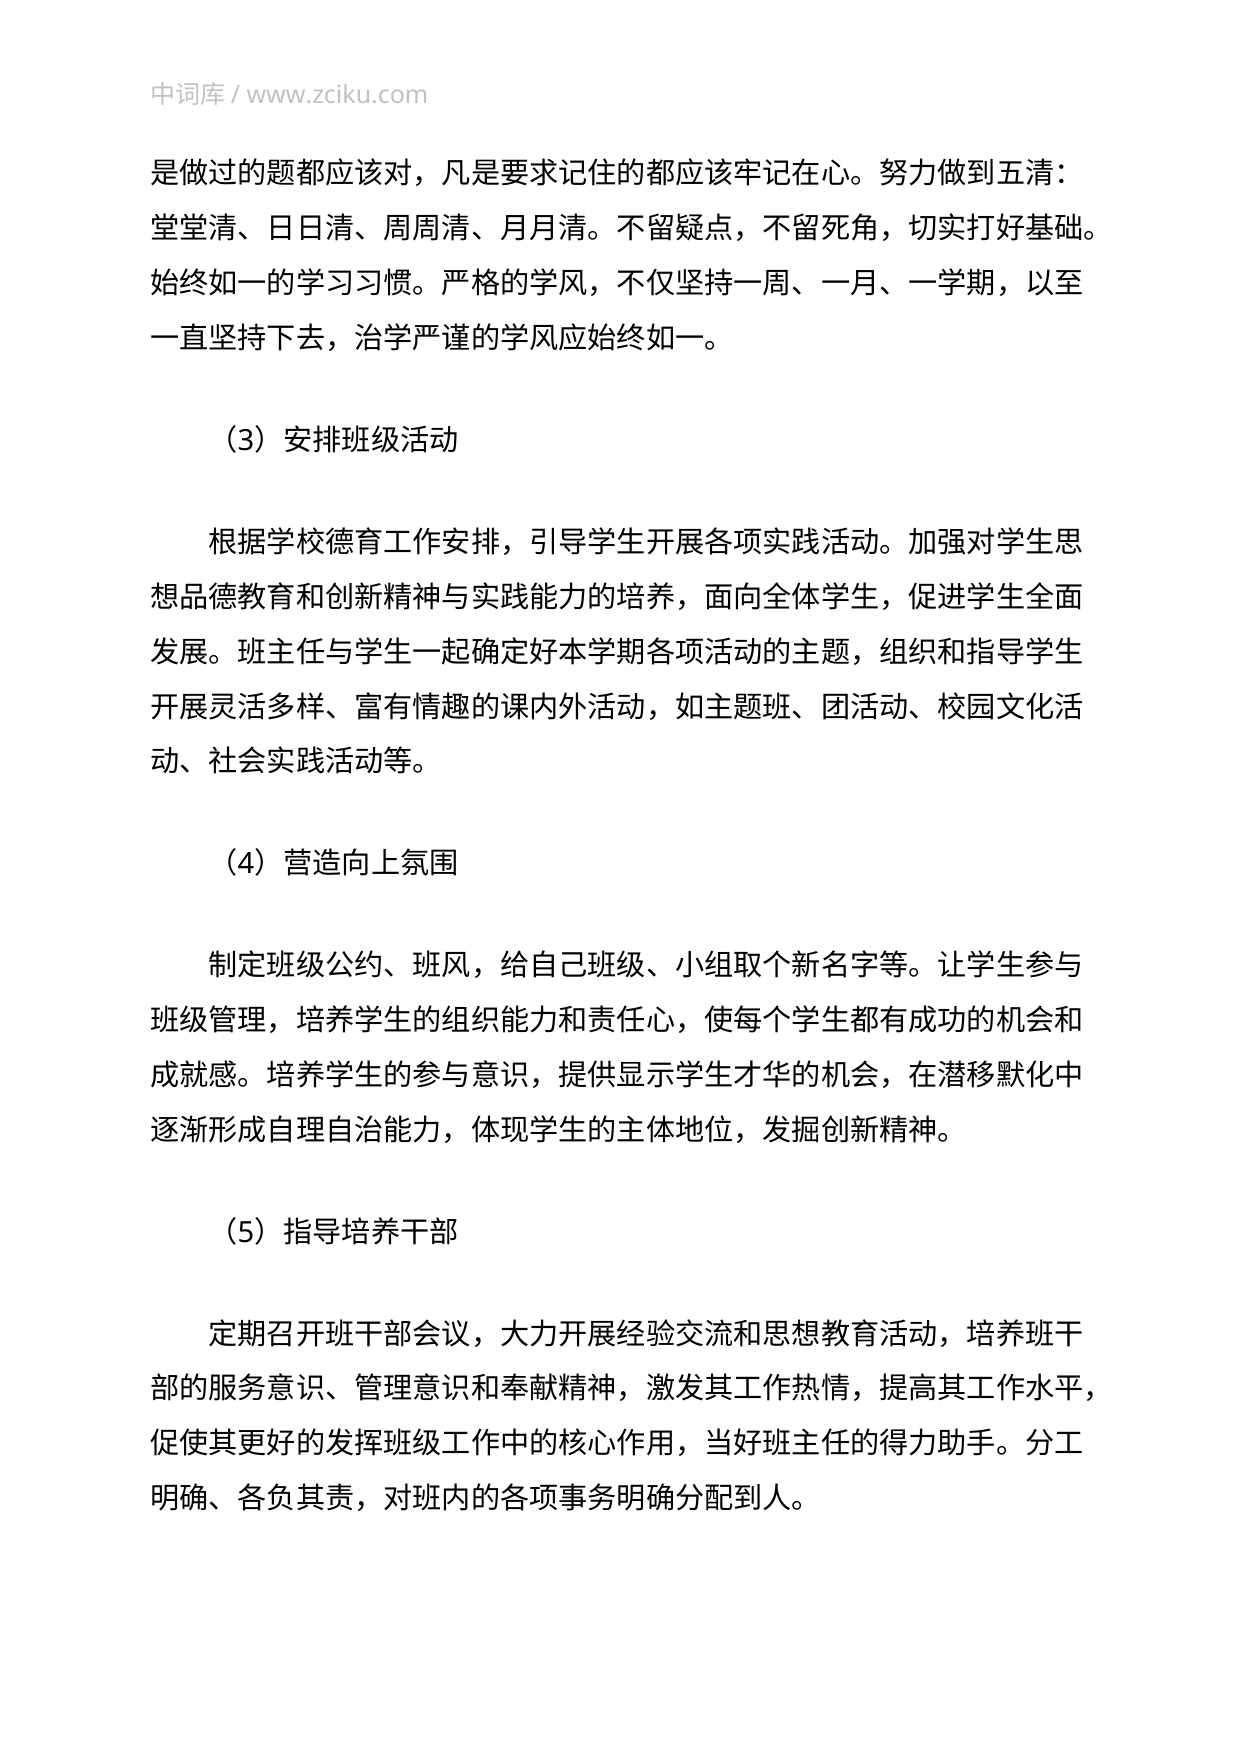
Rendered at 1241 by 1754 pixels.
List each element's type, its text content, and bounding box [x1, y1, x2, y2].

text （4）营造向上氛围 [150, 840, 1090, 882]
text 根据学校德育工作安排，引导学生开展各项实践活动。加强对学生思想品德教育和创新精神与实践能力的培养，面向全体学生，促进学生全面发展。班主任与学生一起确定好本学期各项活动的主题，组织和指导学生开展灵活多样、富有情趣的课内外活动，如主题班、团活动、校园文化活动、社会实践活动等。 [150, 518, 1090, 780]
text 制定班级公约、班风，给自己班级、小组取个新名字等。让学生参与班级管理，培养学生的组织能力和责任心，使每个学生都有成功的机会和成就感。培养学生的参与意识，提供显示学生才华的机会，在潜移默化中逐渐形成自理自治能力，体现学生的主体地位，发掘创新精神。 [150, 942, 1090, 1149]
text （3）安排班级活动 [150, 416, 1090, 459]
text 定期召开班干部会议，大力开展经验交流和思想教育活动，培养班干部的服务意识、管理意识和奉献精神，激发其工作热情，提高其工作水平，促使其更好的发挥班级工作中的核心作用，当好班主任的得力助手。分工明确、各负其责，对班内的各项事务明确分配到人。 [150, 1310, 1090, 1517]
text （5）指导培养干部 [150, 1208, 1090, 1251]
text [150, 150, 1090, 357]
